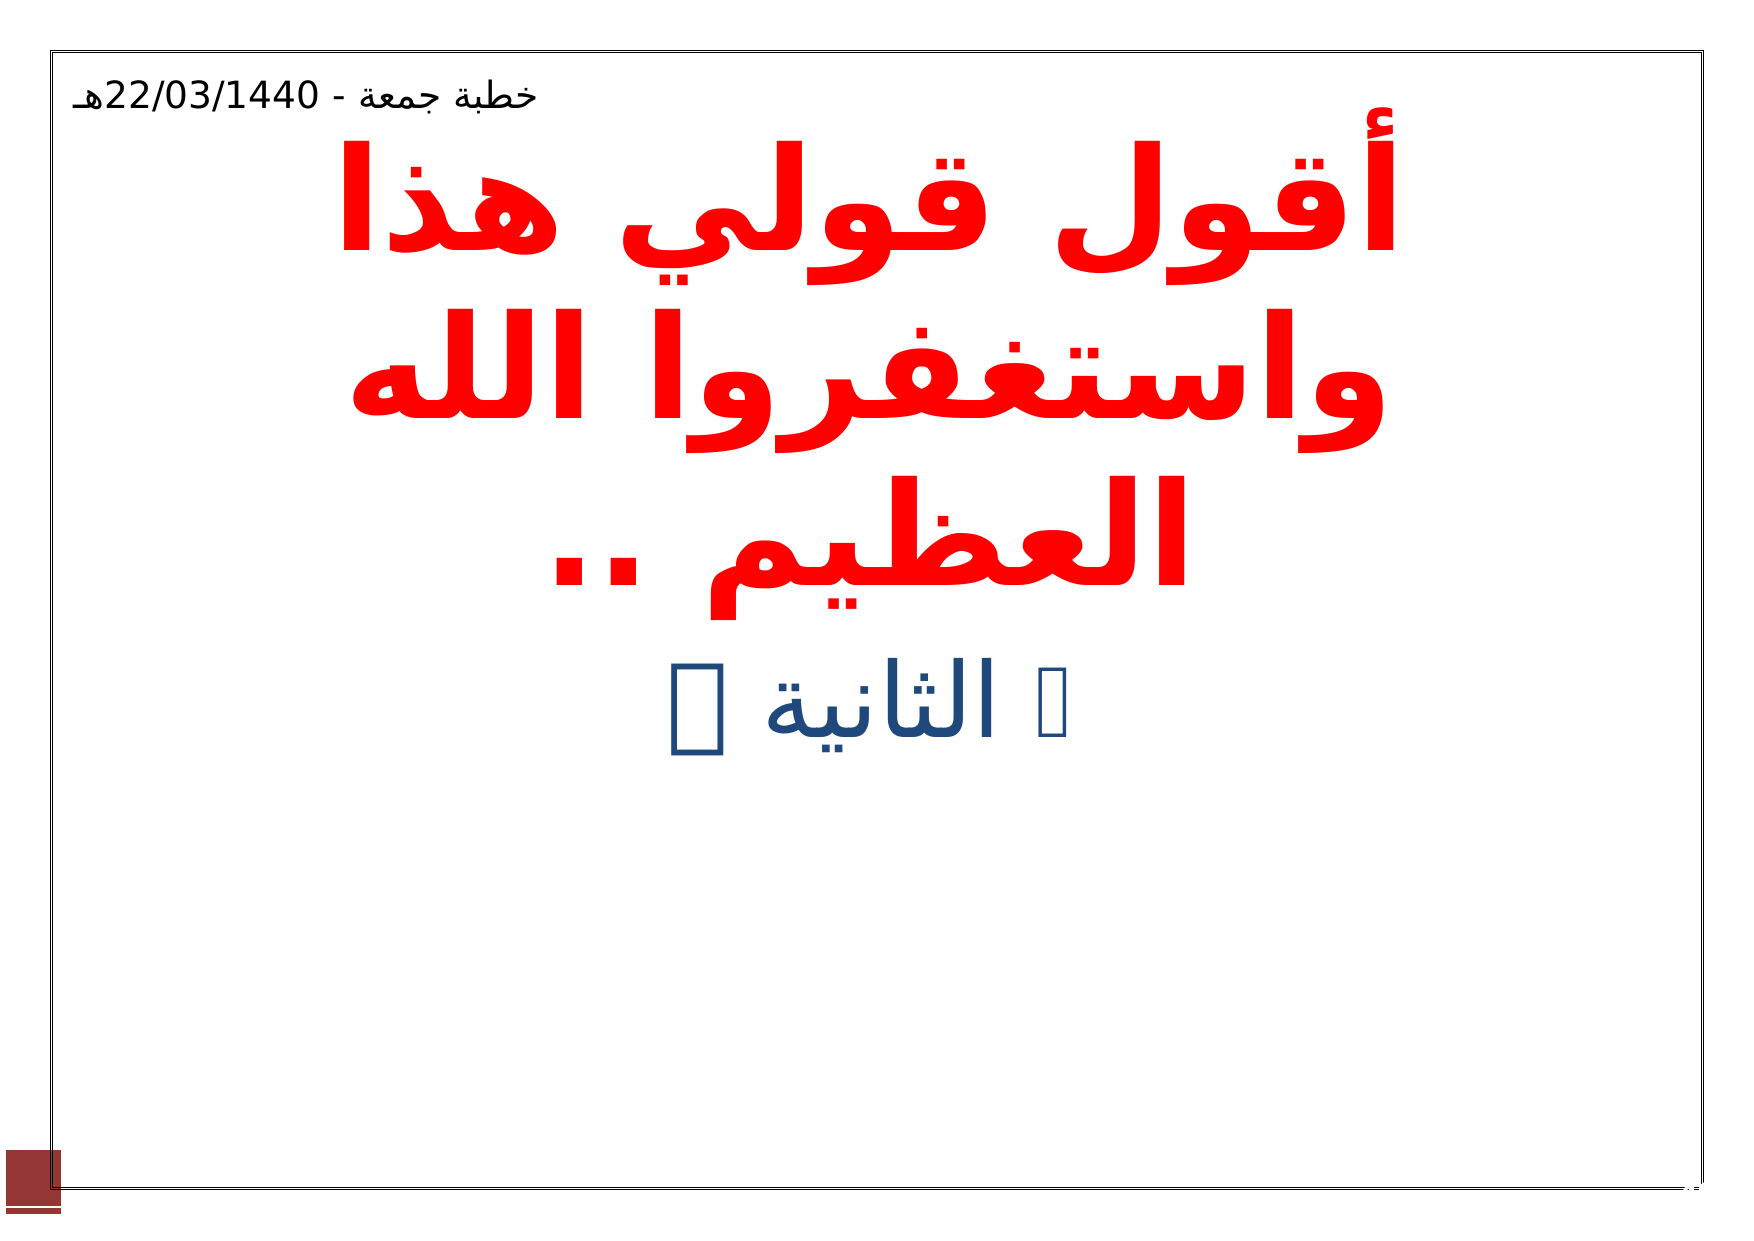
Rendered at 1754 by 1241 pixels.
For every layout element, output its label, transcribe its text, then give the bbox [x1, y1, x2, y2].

text أقول قولي هذا واستغفروا الله العظيم .. [74, 117, 1665, 619]
text الثانية [74, 640, 1665, 762]
